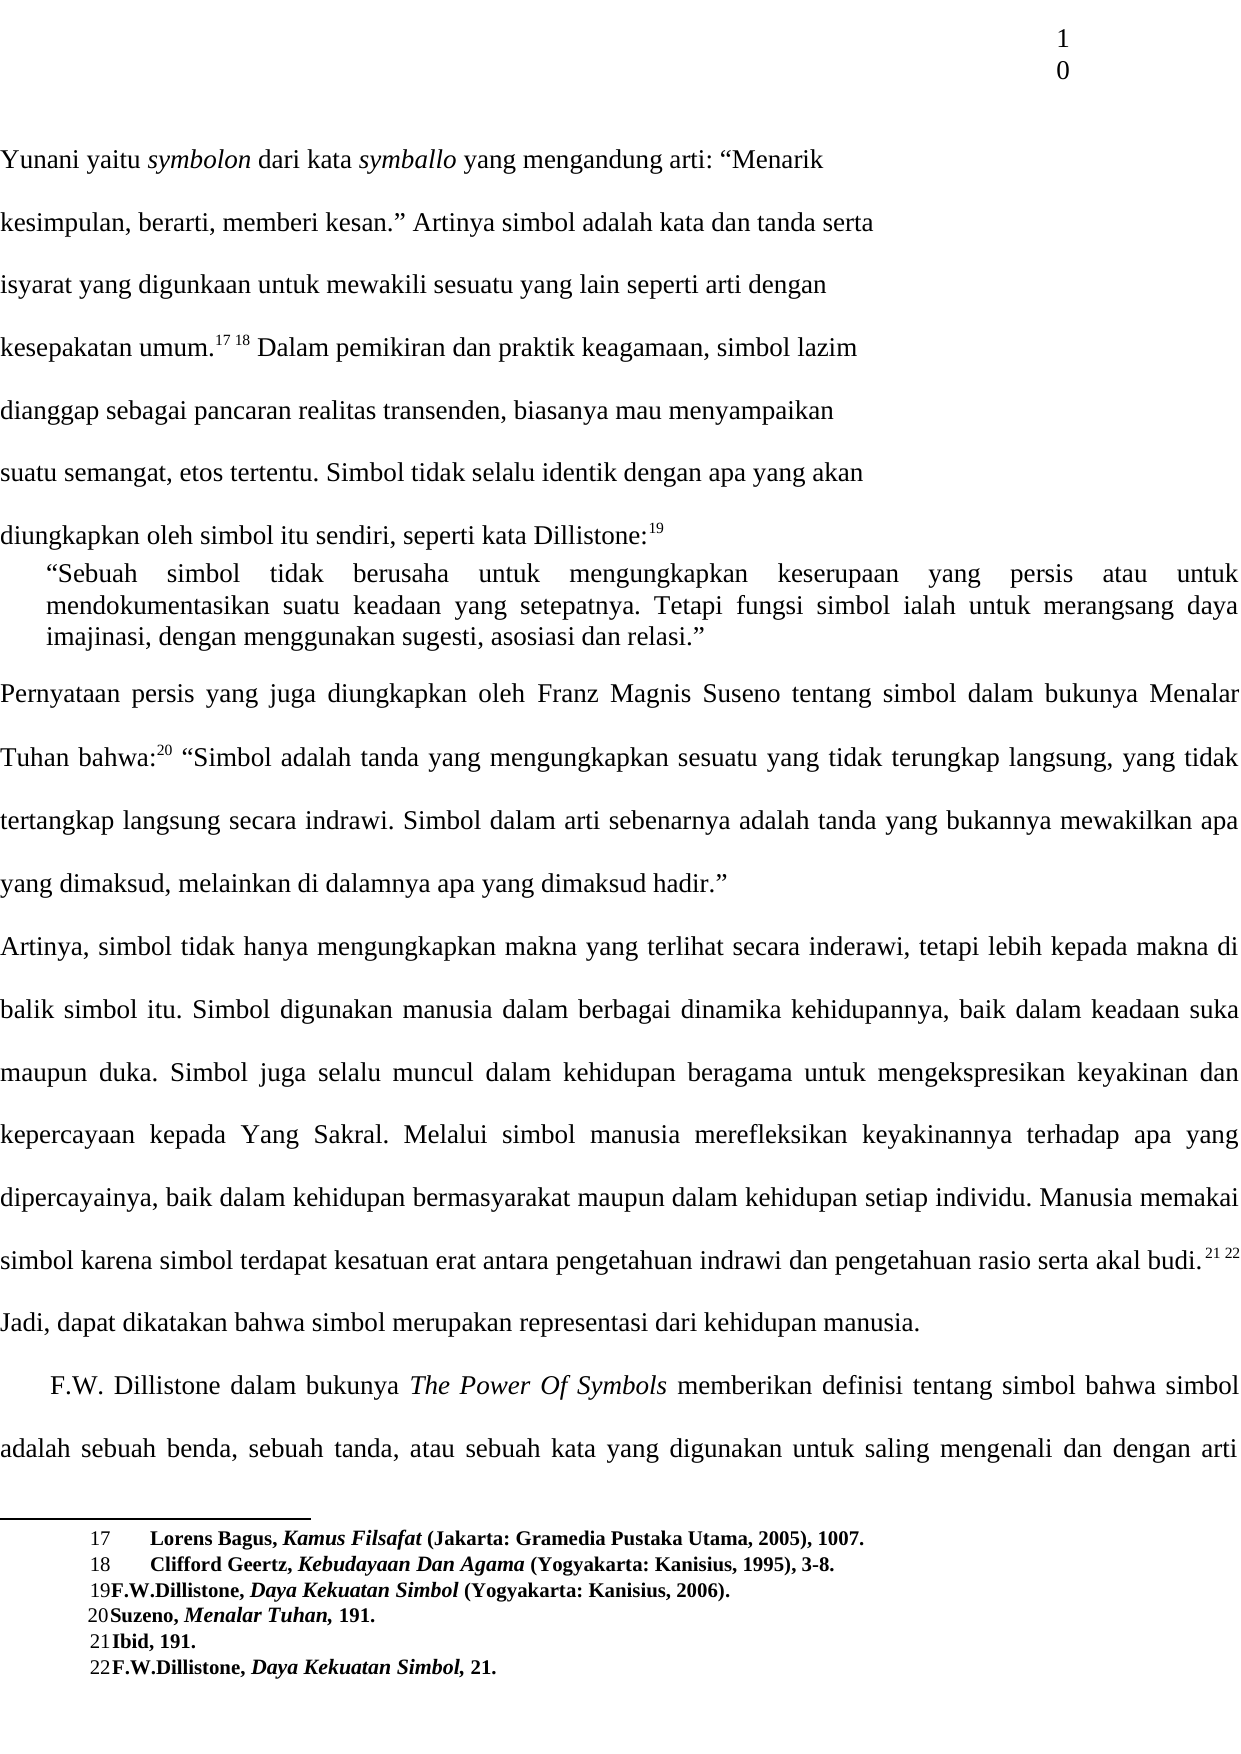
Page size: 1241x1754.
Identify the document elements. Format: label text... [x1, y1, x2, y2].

text kesimpulan, berarti, memberi kesan.” Artinya simbol adalah kata dan tanda serta [0, 181, 1240, 243]
text isyarat yang digunkaan untuk mewakili sesuatu yang lain seperti arti dengan [0, 243, 1240, 306]
text Pernyataan persis yang juga diungkapkan oleh Franz Magnis Suseno tentang simbol dalam bukunya Menalar Tuhan bahwa: “Simbol adalah tanda yang mengungkapkan sesuatu yang tidak terungkap langsung, yang tidak tertangkap langsung secara indrawi. Simbol dalam arti sebenarnya adalah tanda yang bukannya mewakilkan apa yang dimaksud, melainkan di dalamnya apa yang dimaksud hadir.” [0, 652, 1240, 905]
text suatu semangat, etos tertentu. Simbol tidak selalu identik dengan apa yang akan [0, 432, 1240, 494]
text Artinya, simbol tidak hanya mengungkapkan makna yang terlihat secara inderawi, tetapi lebih kepada makna di balik simbol itu. Simbol digunakan manusia dalam berbagai dinamika kehidupannya, baik dalam keadaan suka maupun duka. Simbol juga selalu muncul dalam kehidupan beragama untuk mengekspresikan keyakinan dan kepercayaan kepada Yang Sakral. Melalui simbol manusia merefleksikan keyakinannya terhadap apa yang dipercayainya, baik dalam kehidupan bermasyarakat maupun dalam kehidupan setiap individu. Manusia memakai simbol karena simbol terdapat kesatuan erat antara pengetahuan indrawi dan pengetahuan rasio serta akal budi. Jadi, dapat dikatakan bahwa simbol merupakan representasi dari kehidupan manusia. [0, 905, 1240, 1344]
text dianggap sebagai pancaran realitas transenden, biasanya mau menyampaikan [0, 369, 1240, 432]
text “Sebuah simbol tidak berusaha untuk mengungkapkan keserupaan yang persis atau untuk mendokumentasikan suatu keadaan yang setepatnya. Tetapi fungsi simbol ialah untuk merangsang daya imajinasi, dengan menggunakan sugesti, asosiasi dan relasi.” [46, 557, 1240, 652]
text Yunani yaitu symbolon dari kata symballo yang mengandung arti: “Menarik [0, 118, 1240, 181]
text kesepakatan umum. Dalam pemikiran dan praktik keagamaan, simbol lazim [0, 306, 1240, 369]
text diungkapkan oleh simbol itu sendiri, seperti kata Dillistone: [0, 494, 1240, 557]
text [0, 1344, 1240, 1470]
